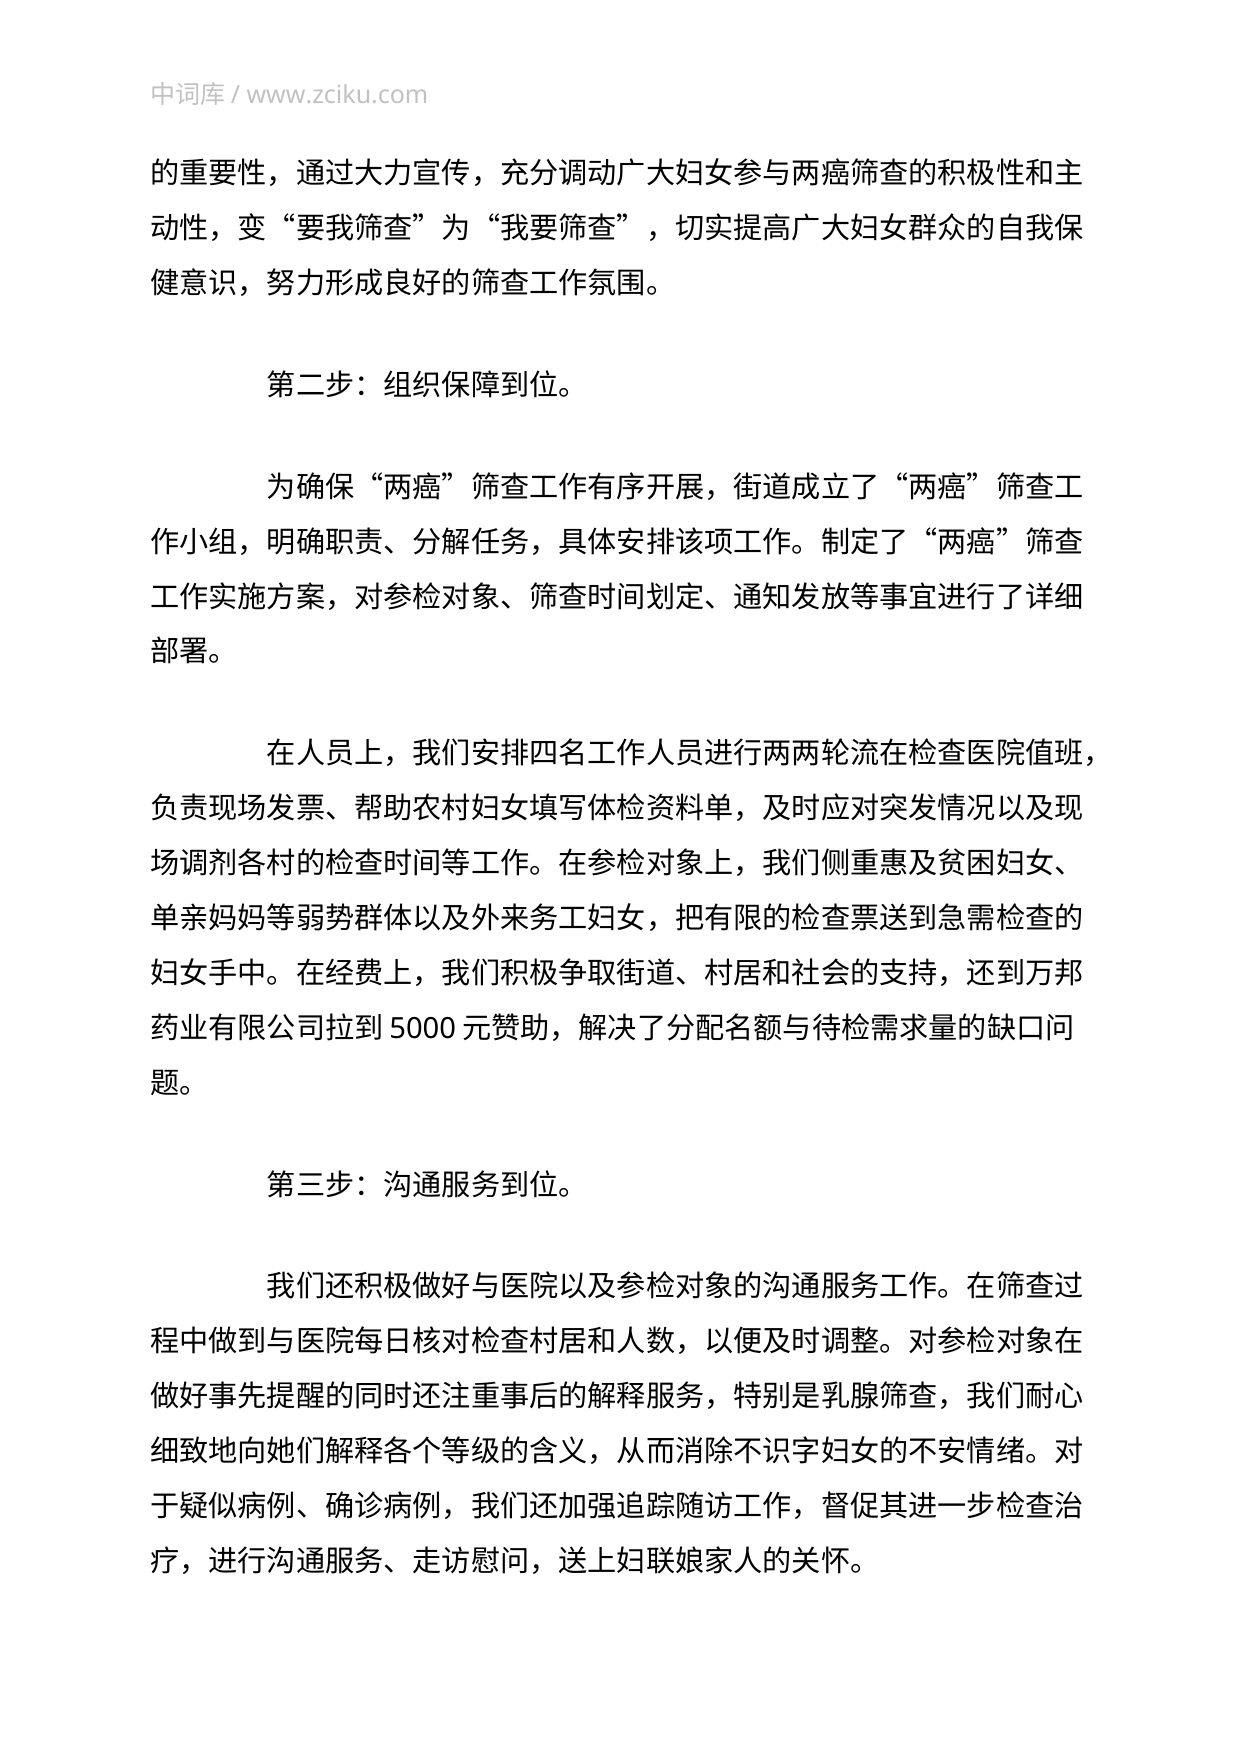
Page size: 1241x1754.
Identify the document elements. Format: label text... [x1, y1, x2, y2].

text 在人员上，我们安排四名工作人员进行两两轮流在检查医院值班，负责现场发票、帮助农村妇女填写体检资料单，及时应对突发情况以及现场调剂各村的检查时间等工作。在参检对象上，我们侧重惠及贫困妇女、单亲妈妈等弱势群体以及外来务工妇女，把有限的检查票送到急需检查的妇女手中。在经费上，我们积极争取街道、村居和社会的支持，还到万邦药业有限公司拉到5000元赞助，解决了分配名额与待检需求量的缺口问题。 [150, 730, 1090, 1102]
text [150, 150, 1090, 302]
text 第三步：沟通服务到位。 [150, 1161, 1090, 1203]
text 我们还积极做好与医院以及参检对象的沟通服务工作。在筛查过程中做到与医院每日核对检查村居和人数，以便及时调整。对参检对象在做好事先提醒的同时还注重事后的解释服务，特别是乳腺筛查，我们耐心细致地向她们解释各个等级的含义，从而消除不识字妇女的不安情绪。对于疑似病例、确诊病例，我们还加强追踪随访工作，督促其进一步检查治疗，进行沟通服务、走访慰问，送上妇联娘家人的关怀。 [150, 1263, 1090, 1579]
text 第二步：组织保障到位。 [150, 362, 1090, 404]
text 为确保“两癌”筛查工作有序开展，街道成立了“两癌”筛查工作小组，明确职责、分解任务，具体安排该项工作。制定了“两癌”筛查工作实施方案，对参检对象、筛查时间划定、通知发放等事宜进行了详细部署。 [150, 463, 1090, 670]
